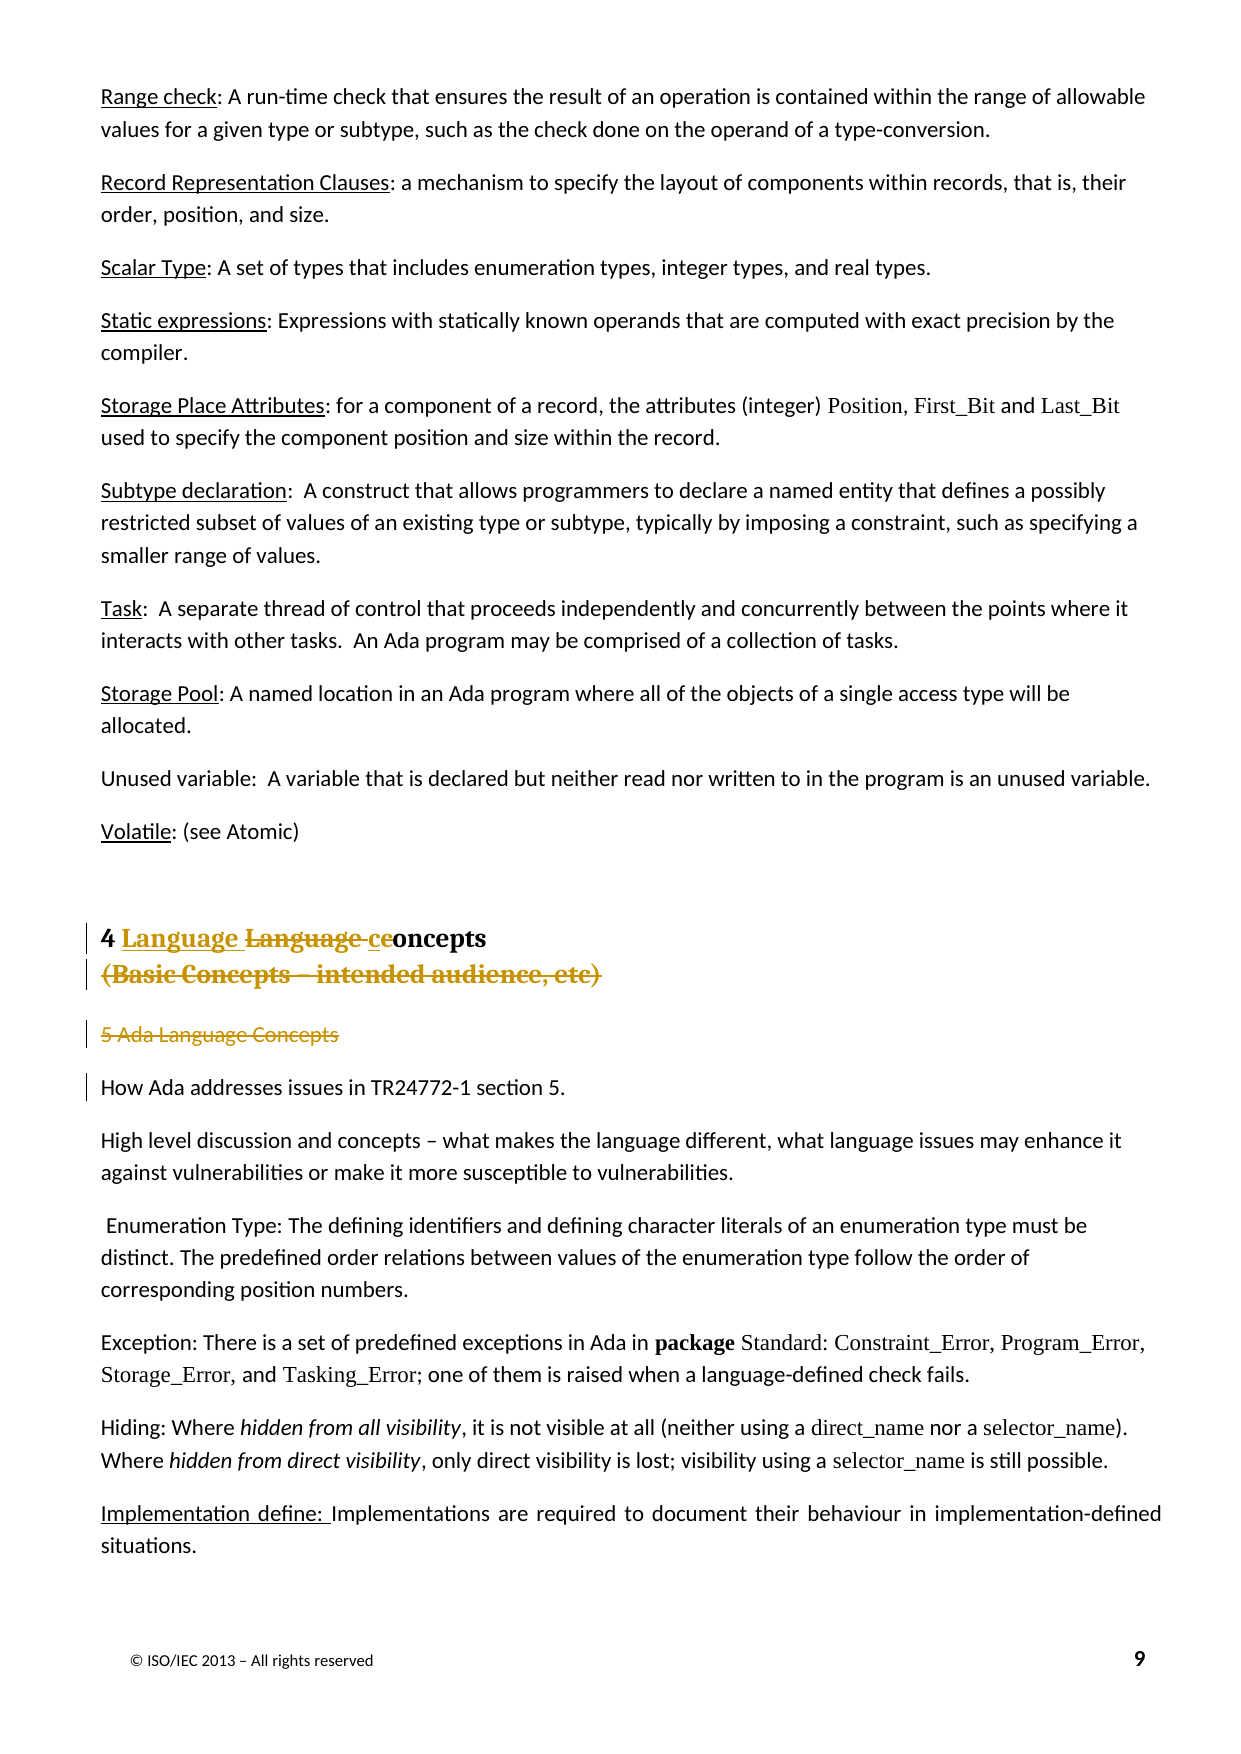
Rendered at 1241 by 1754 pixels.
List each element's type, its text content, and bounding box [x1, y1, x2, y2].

text Record Representation Clauses: a mechanism to specify the layout of components within records, that is, their order, position, and size. [101, 168, 1164, 228]
text High level discussion and concepts – what makes the language different, what language issues may enhance it against vulnerabilities or make it more susceptible to vulnerabilities. [101, 1126, 1164, 1186]
subtitle 4 oncepts [101, 923, 1164, 954]
text Unused variable: A variable that is declared but neither read nor written to in the program is an unused variable. [101, 764, 1164, 792]
text Volatile: (see Atomic) [101, 817, 1164, 845]
text Subtype declaration: A construct that allows programmers to declare a named entity that defines a possibly restricted subset of values of an existing type or subtype, typically by imposing a constraint, such as specifying a smaller range of values. [101, 476, 1164, 569]
text Range check: A run-time check that ensures the result of an operation is contained within the range of allowable values for a given type or subtype, such as the check done on the operand of a type-conversion. [101, 82, 1164, 143]
text Storage Place Attributes: for a component of a record, the attributes (integer) Position, First_Bit and Last_Bit used to specify the component position and size within the record. [101, 391, 1164, 451]
text Implementation define: Implementations are required to document their behaviour in implementation-defined situations. [101, 1499, 1164, 1559]
text How Ada addresses issues in TR24772-1 section 5. [101, 1073, 1164, 1101]
text Storage Pool: A named location in an Ada program where all of the objects of a single access type will be allocated. [101, 679, 1164, 739]
text Static expressions: Expressions with statically known operands that are computed with exact precision by the compiler. [101, 306, 1164, 366]
text Hiding: Where hidden from all visibility, it is not visible at all (neither using a direct_name nor a selector_name). Where hidden from direct visibility, only direct visibility is lost; visibility using a selector_name is still possible. [101, 1413, 1164, 1474]
text Scalar Type: A set of types that includes enumeration types, integer types, and real types. [101, 253, 1164, 281]
text Exception: There is a set of predefined exceptions in Ada in package Standard: Constraint_Error, Program_Error, Storage_Error, and Tasking_Error; one of them is raised when a language-defined check fails. [101, 1328, 1164, 1388]
text Enumeration Type: The defining identifiers and defining character literals of an enumeration type must be distinct. The predefined order relations between values of the enumeration type follow the order of corresponding position numbers. [101, 1211, 1164, 1303]
text Task: A separate thread of control that proceeds independently and concurrently between the points where it interacts with other tasks. An Ada program may be comprised of a collection of tasks. [101, 594, 1164, 654]
